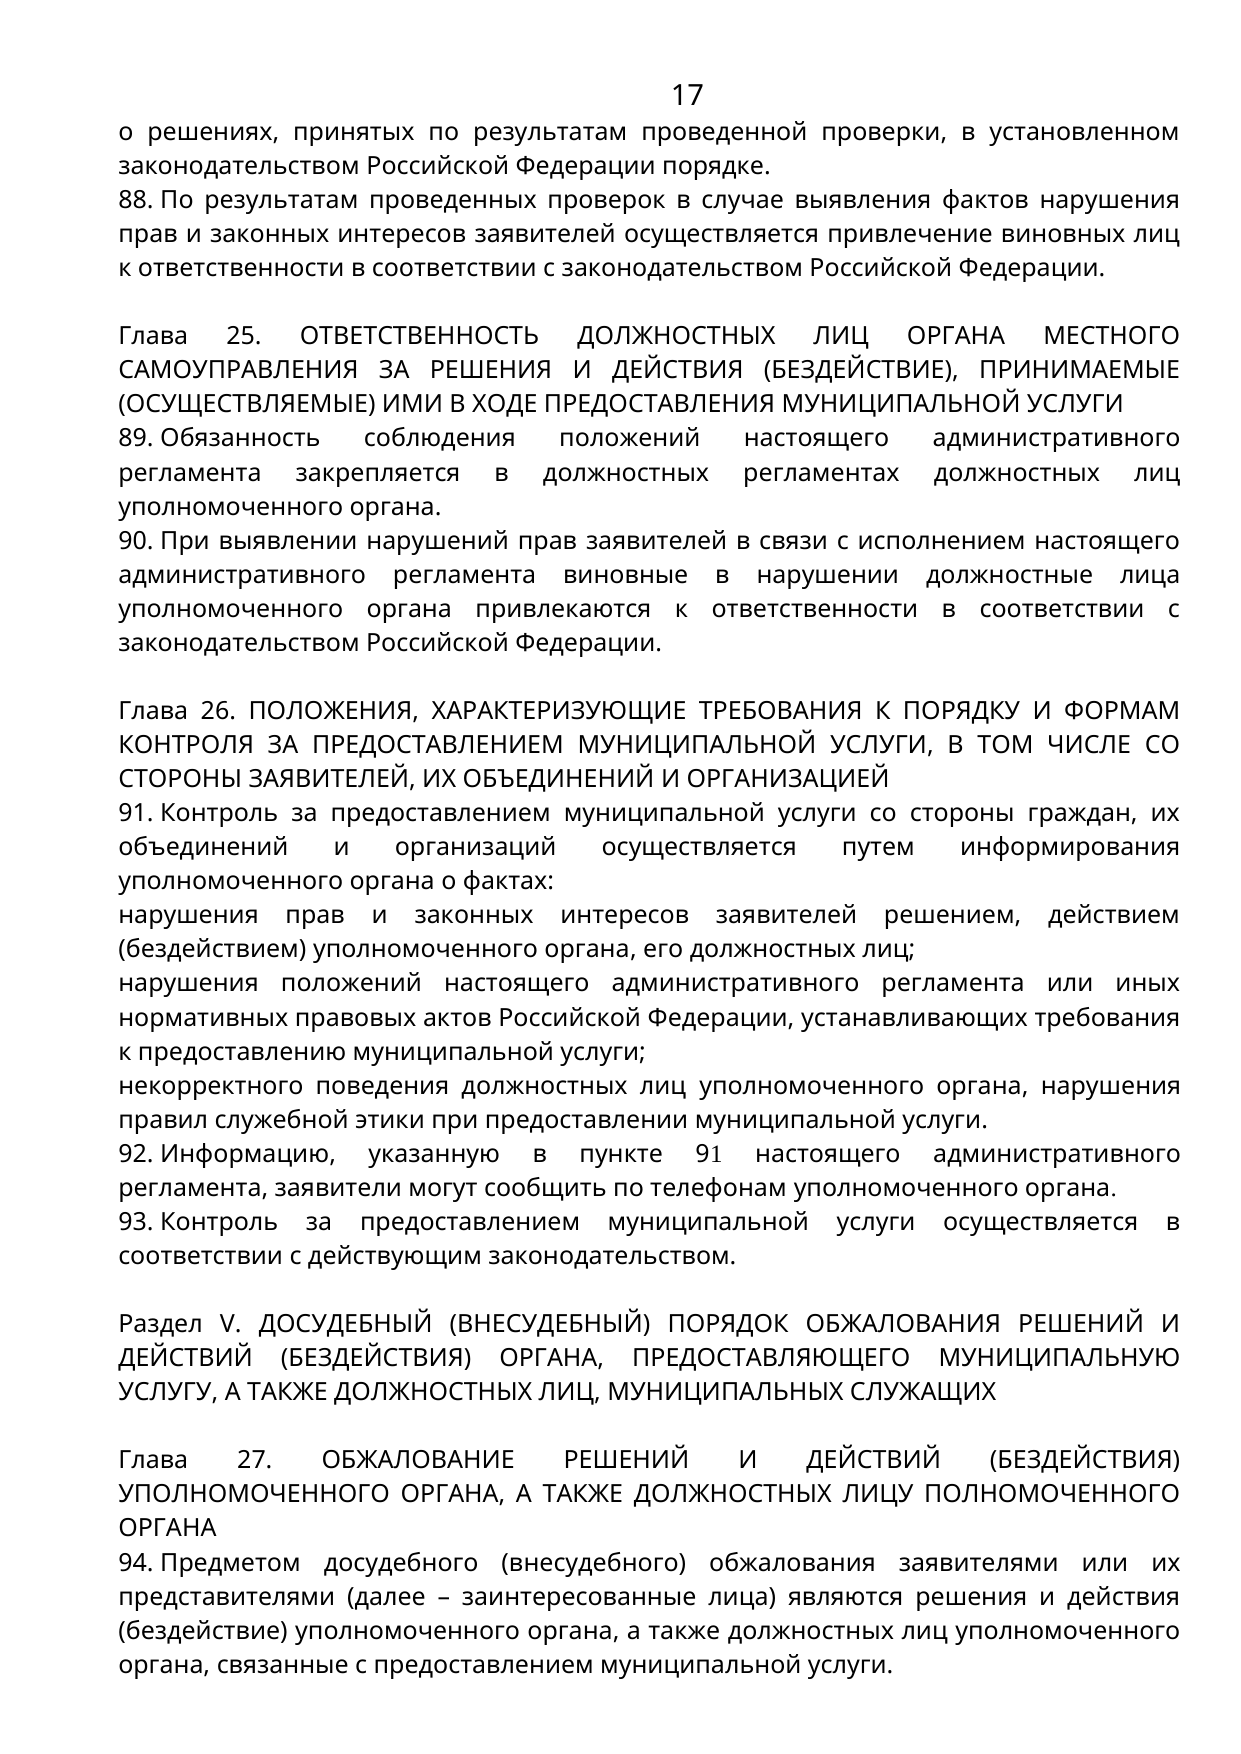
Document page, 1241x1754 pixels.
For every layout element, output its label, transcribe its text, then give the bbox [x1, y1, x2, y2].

text 91. Контроль за предоставлением муниципальной услуги со стороны граждан, их объединений и организаций осуществляется путем информирования уполномоченного органа о фактах: [118, 795, 1181, 897]
text 92. Информацию, указанную в пункте 91 настоящего административного регламента, заявители могут сообщить по телефонам уполномоченного органа. [118, 1135, 1181, 1203]
text нарушения прав и законных интересов заявителей решением, действием (бездействием) уполномоченного органа, его должностных лиц; [118, 897, 1181, 965]
text Глава 26. ПОЛОЖЕНИЯ, ХАРАКТЕРИЗУЮЩИЕ ТРЕБОВАНИЯ К ПОРЯДКУ И ФОРМАМ КОНТРОЛЯ ЗА ПРЕДОСТАВЛЕНИЕМ МУНИЦИПАЛЬНОЙ УСЛУГИ, В ТОМ ЧИСЛЕ СО СТОРОНЫ ЗАЯВИТЕЛЕЙ, ИХ ОБЪЕДИНЕНИЙ И ОРГАНИЗАЦИЕЙ [118, 693, 1181, 795]
text 93. Контроль за предоставлением муниципальной услуги осуществляется в соответствии с действующим законодательством. [118, 1203, 1181, 1272]
text 90. При выявлении нарушений прав заявителей в связи с исполнением настоящего административного регламента виновные в нарушении должностные лица уполномоченного органа привлекаются к ответственности в соответствии с законодательством Российской Федерации. [118, 522, 1181, 658]
text 89. Обязанность соблюдения положений настоящего административного регламента закрепляется в должностных регламентах должностных лиц уполномоченного органа. [118, 420, 1181, 522]
text Глава 27. ОБЖАЛОВАНИЕ РЕШЕНИЙ И ДЕЙСТВИЙ (БЕЗДЕЙСТВИЯ) УПОЛНОМОЧЕННОГО ОРГАНА, А ТАКЖЕ ДОЛЖНОСТНЫХ ЛИЦУ ПОЛНОМОЧЕННОГО ОРГАНА [118, 1442, 1181, 1544]
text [118, 113, 1181, 182]
text 94. Предметом досудебного (внесудебного) обжалования заявителями или их представителями (далее – заинтересованные лица) являются решения и действия (бездействие) уполномоченного органа, а также должностных лиц уполномоченного органа, связанные с предоставлением муниципальной услуги. [118, 1544, 1181, 1680]
text некорректного поведения должностных лиц уполномоченного органа, нарушения правил служебной этики при предоставлении муниципальной услуги. [118, 1067, 1181, 1135]
text нарушения положений настоящего административного регламента или иных нормативных правовых актов Российской Федерации, устанавливающих требования к предоставлению муниципальной услуги; [118, 965, 1181, 1067]
text 88. По результатам проведенных проверок в случае выявления фактов нарушения прав и законных интересов заявителей осуществляется привлечение виновных лиц к ответственности в соответствии с законодательством Российской Федерации. [118, 182, 1181, 284]
text Раздел V. ДОСУДЕБНЫЙ (ВНЕСУДЕБНЫЙ) ПОРЯДОК ОБЖАЛОВАНИЯ РЕШЕНИЙ И ДЕЙСТВИЙ (БЕЗДЕЙСТВИЯ) ОРГАНА, ПРЕДОСТАВЛЯЮЩЕГО МУНИЦИПАЛЬНУЮ УСЛУГУ, А ТАКЖЕ ДОЛЖНОСТНЫХ ЛИЦ, МУНИЦИПАЛЬНЫХ СЛУЖАЩИХ [118, 1306, 1181, 1408]
text Глава 25. ОТВЕТСТВЕННОСТЬ ДОЛЖНОСТНЫХ ЛИЦ ОРГАНА МЕСТНОГО САМОУПРАВЛЕНИЯ ЗА РЕШЕНИЯ И ДЕЙСТВИЯ (БЕЗДЕЙСТВИЕ), ПРИНИМАЕМЫЕ (ОСУЩЕСТВЛЯЕМЫЕ) ИМИ В ХОДЕ ПРЕДОСТАВЛЕНИЯ МУНИЦИПАЛЬНОЙ УСЛУГИ [118, 318, 1181, 420]
